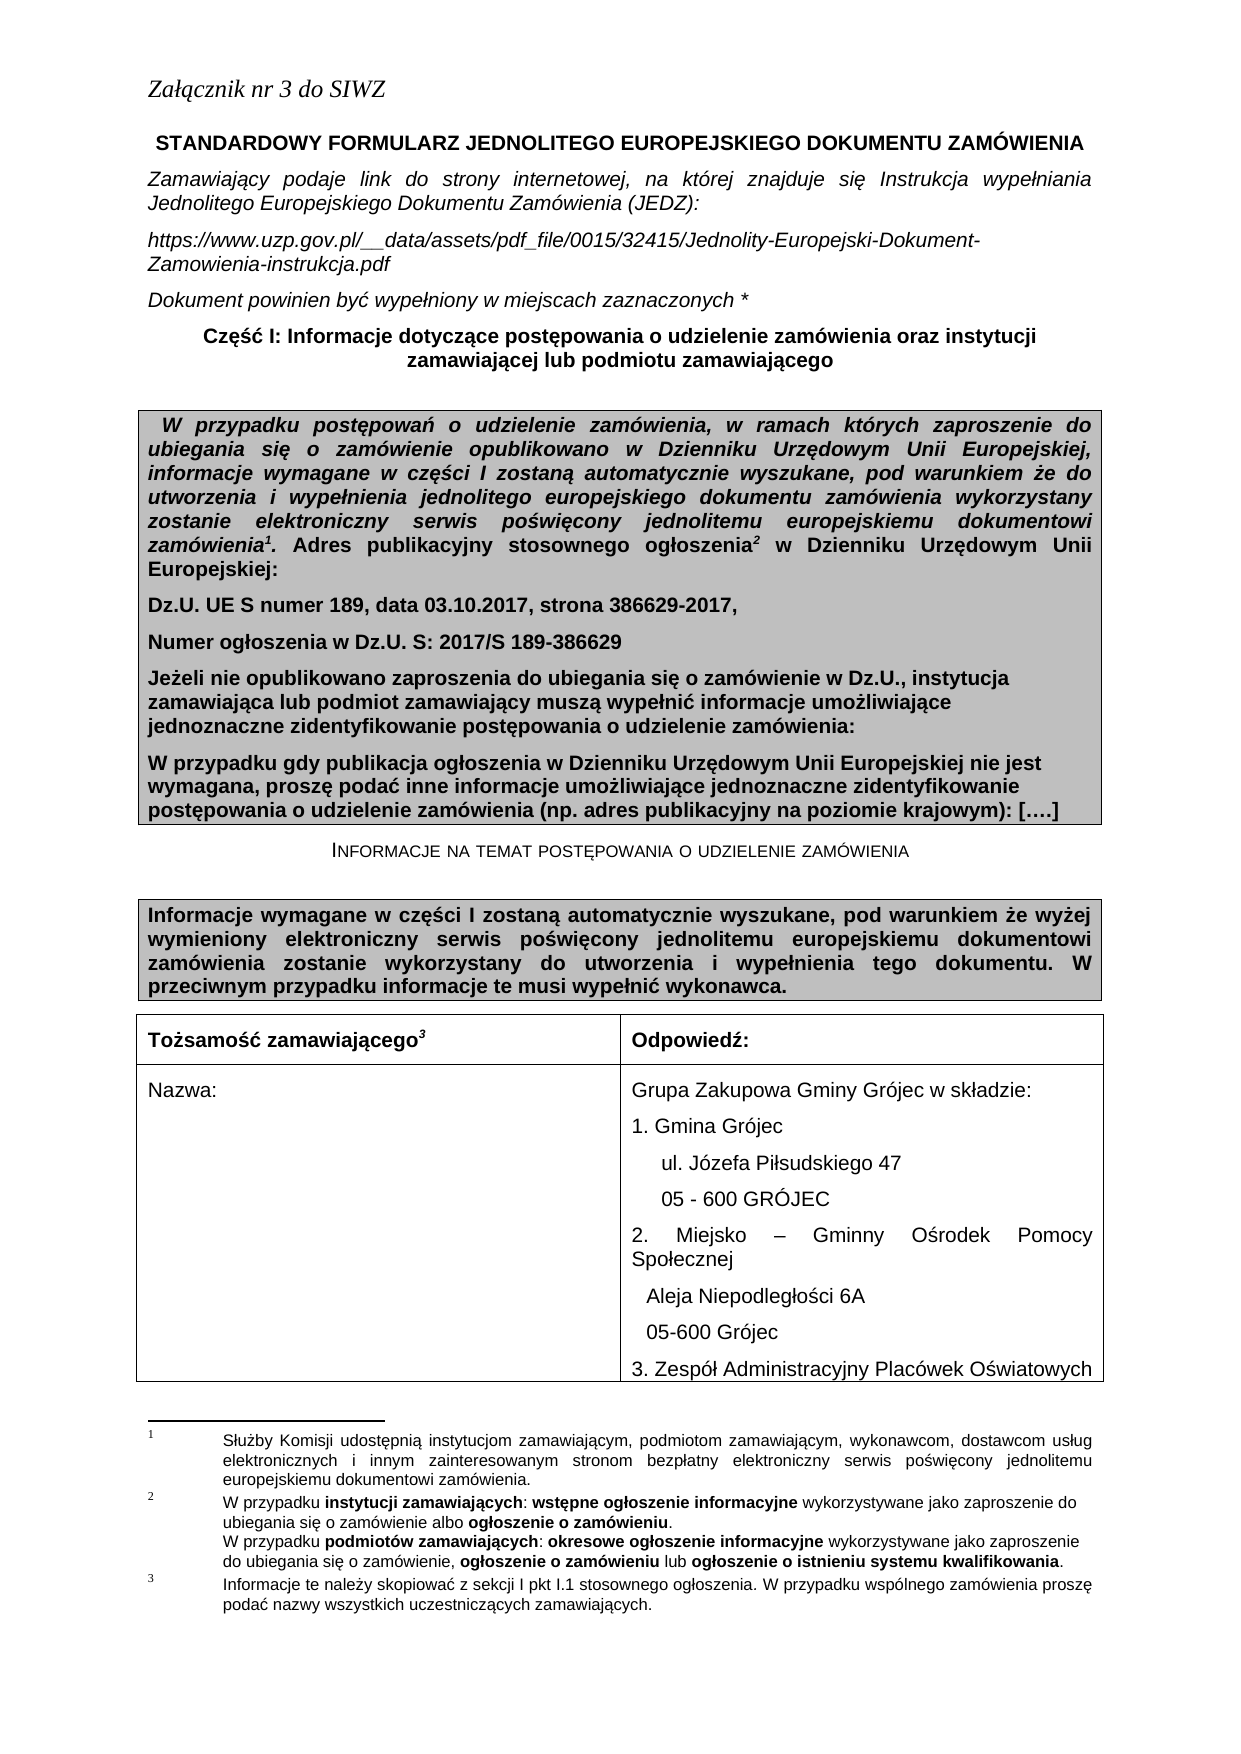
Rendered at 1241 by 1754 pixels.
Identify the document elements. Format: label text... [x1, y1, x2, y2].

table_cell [621, 1065, 1103, 1381]
table_cell Nazwa: [137, 1065, 620, 1381]
text Numer ogłoszenia w Dz.U. S: 2017/S 189-386629 [139, 626, 1101, 653]
text Informacje wymagane w części I zostaną automatycznie wyszukane, pod warunkiem że wyżej wymieniony elektroniczny serwis poświęcony jednolitemu europejskiemu dokumentowi zamówienia zostanie wykorzystany do utworzenia i wypełnienia tego dokumentu. W przeciwnym przypadku informacje te musi wypełnić wykonawca. [139, 900, 1101, 1000]
text Jeżeli nie opublikowano zaproszenia do ubiegania się o zamówienie w Dz.U., instytucja zamawiająca lub podmiot zamawiający muszą wypełnić informacje umożliwiające jednoznaczne zidentyfikowanie postępowania o udzielenie zamówienia: [139, 663, 1101, 738]
table_header Tożsamość zamawiającego [137, 1015, 620, 1064]
text W przypadku gdy publikacja ogłoszenia w Dzienniku Urzędowym Unii Europejskiej nie jest wymagana, proszę podać inne informacje umożliwiające jednoznaczne zidentyfikowanie postępowania o udzielenie zamówienia (np. adres publikacyjny na poziomie krajowym): [….] [139, 747, 1101, 824]
title Część I: Informacje dotyczące postępowania o udzielenie zamówienia oraz instytucji zamawiającej lub podmiotu zamawiającego [148, 324, 1093, 372]
text https://www.uzp.gov.pl/__data/assets/pdf_file/0015/32415/Jednolity-Europejski-Dokument-Zamowienia-instrukcja.pdf [148, 227, 1093, 275]
text Dz.U. UE S numer 189, data 03.10.2017, strona 386629-2017, [139, 590, 1101, 617]
text Standardowy formularz jednolitego europejskiego dokumentu zamówienia [148, 131, 1093, 154]
text W przypadku postępowań o udzielenie zamówienia, w ramach których zaproszenie do ubiegania się o zamówienie opublikowano w Dzienniku Urzędowym Unii Europejskiej, informacje wymagane w części I zostaną automatycznie wyszukane, pod warunkiem że do utworzenia i wypełnienia jednolitego europejskiego dokumentu zamówienia wykorzystany zostanie elektroniczny serwis poświęcony jednolitemu europejskiemu dokumentowi zamówienia. Adres publikacyjny stosownego ogłoszenia w Dzienniku Urzędowym Unii Europejskiej: [139, 411, 1101, 581]
table_header Odpowiedź: [621, 1015, 1103, 1064]
text Zamawiający podaje link do strony internetowej, na której znajduje się Instrukcja wypełniania Jednolitego Europejskiego Dokumentu Zamówienia (JEDZ): [148, 167, 1093, 215]
text Dokument powinien być wypełniony w miejscach zaznaczonych * [148, 288, 1093, 312]
title Informacje na temat postępowania o udzielenie zamówienia [148, 838, 1093, 862]
